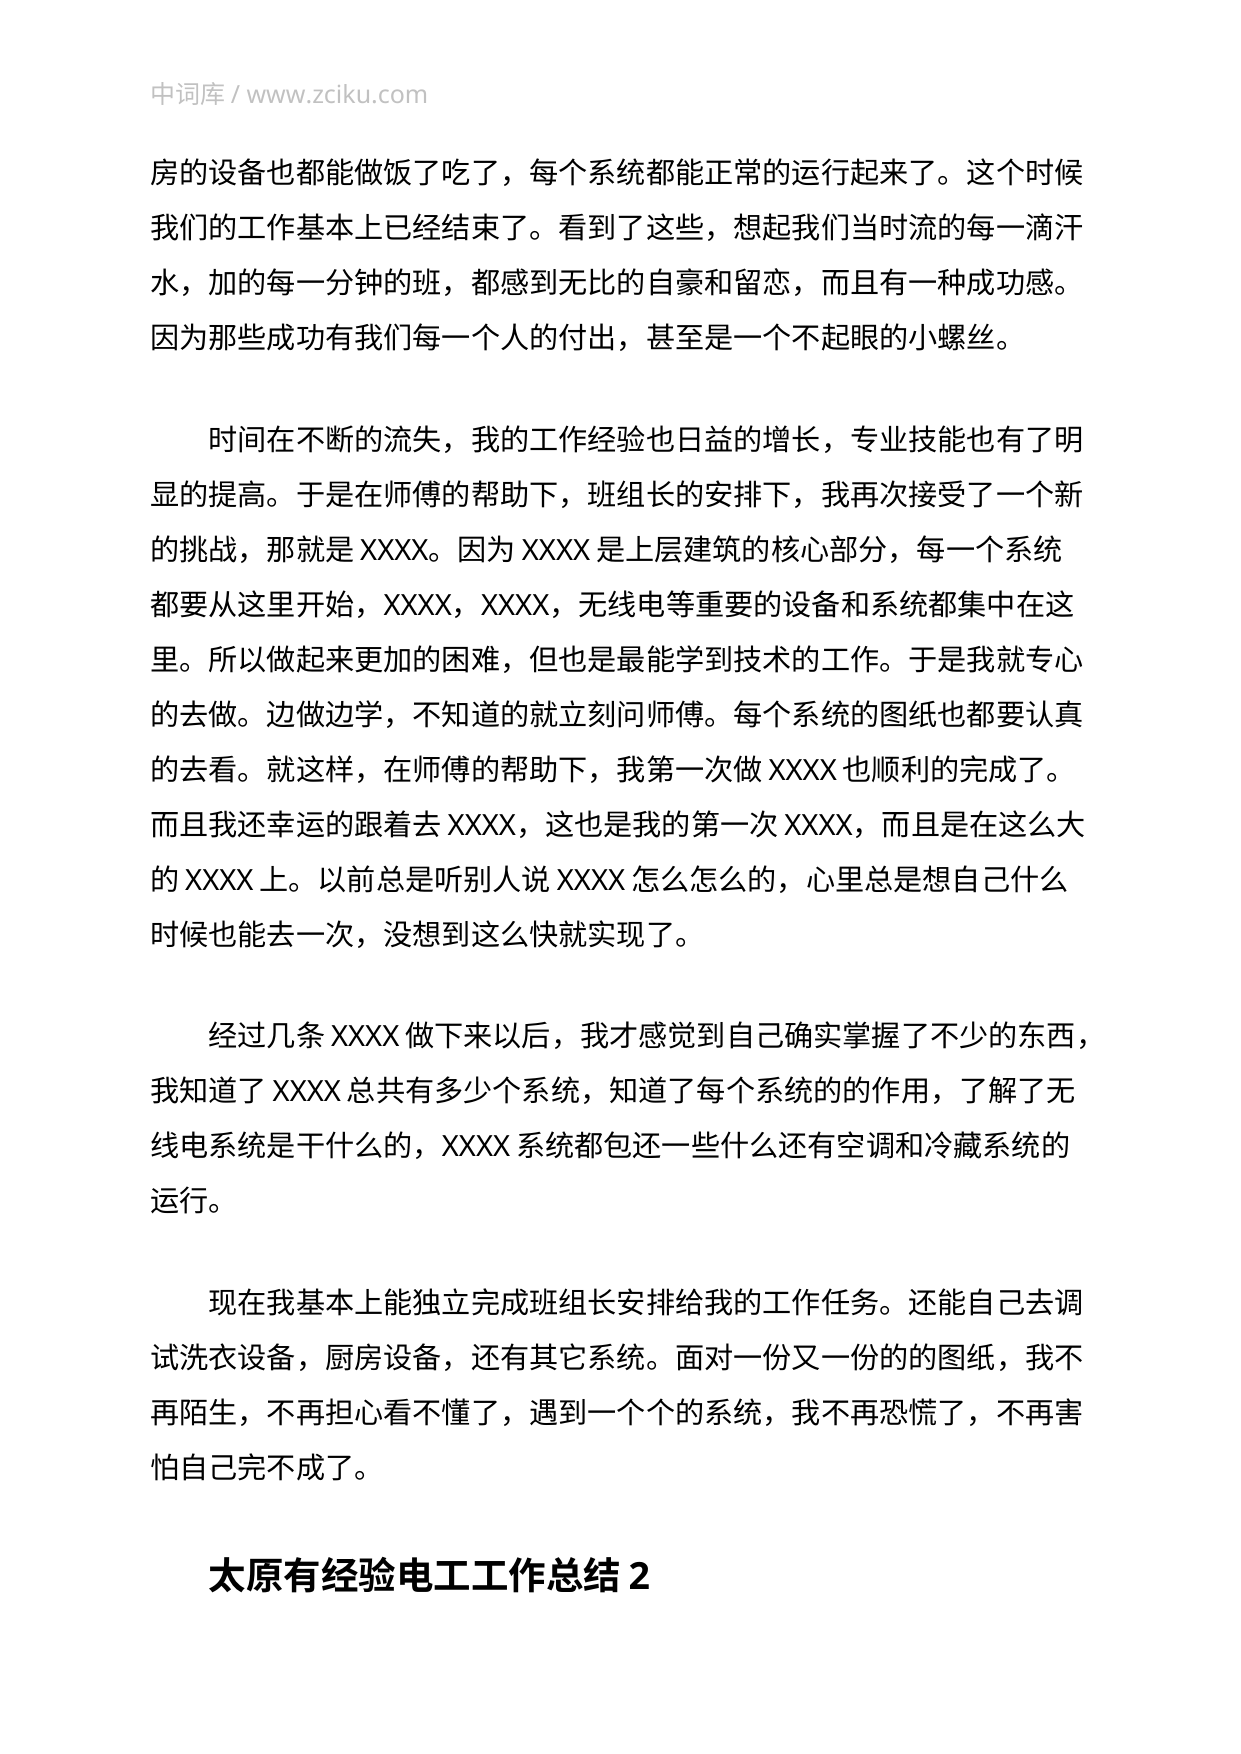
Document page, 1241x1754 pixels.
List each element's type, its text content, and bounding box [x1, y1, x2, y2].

text 经过几条XXXX做下来以后，我才感觉到自己确实掌握了不少的东西，我知道了XXXX总共有多少个系统，知道了每个系统的的作用，了解了无线电系统是干什么的，XXXX系统都包还一些什么还有空调和冷藏系统的运行。 [150, 1013, 1090, 1220]
text 现在我基本上能独立完成班组长安排给我的工作任务。还能自己去调试洗衣设备，厨房设备，还有其它系统。面对一份又一份的的图纸，我不再陌生，不再担心看不懂了，遇到一个个的系统，我不再恐慌了，不再害怕自己完不成了。 [150, 1279, 1090, 1487]
text 太原有经验电工工作总结2 [150, 1546, 1090, 1601]
text 时间在不断的流失，我的工作经验也日益的增长，专业技能也有了明显的提高。于是在师傅的帮助下，班组长的安排下，我再次接受了一个新的挑战，那就是XXXX。因为XXXX是上层建筑的核心部分，每一个系统都要从这里开始，XXXX，XXXX，无线电等重要的设备和系统都集中在这里。所以做起来更加的困难，但也是最能学到技术的工作。于是我就专心的去做。边做边学，不知道的就立刻问师傅。每个系统的图纸也都要认真的去看。就这样，在师傅的帮助下，我第一次做XXXX也顺利的完成了。而且我还幸运的跟着去XXXX，这也是我的第一次XXXX，而且是在这么大的XXXX上。以前总是听别人说XXXX怎么怎么的，心里总是想自己什么时候也能去一次，没想到这么快就实现了。 [150, 416, 1090, 953]
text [150, 150, 1090, 357]
